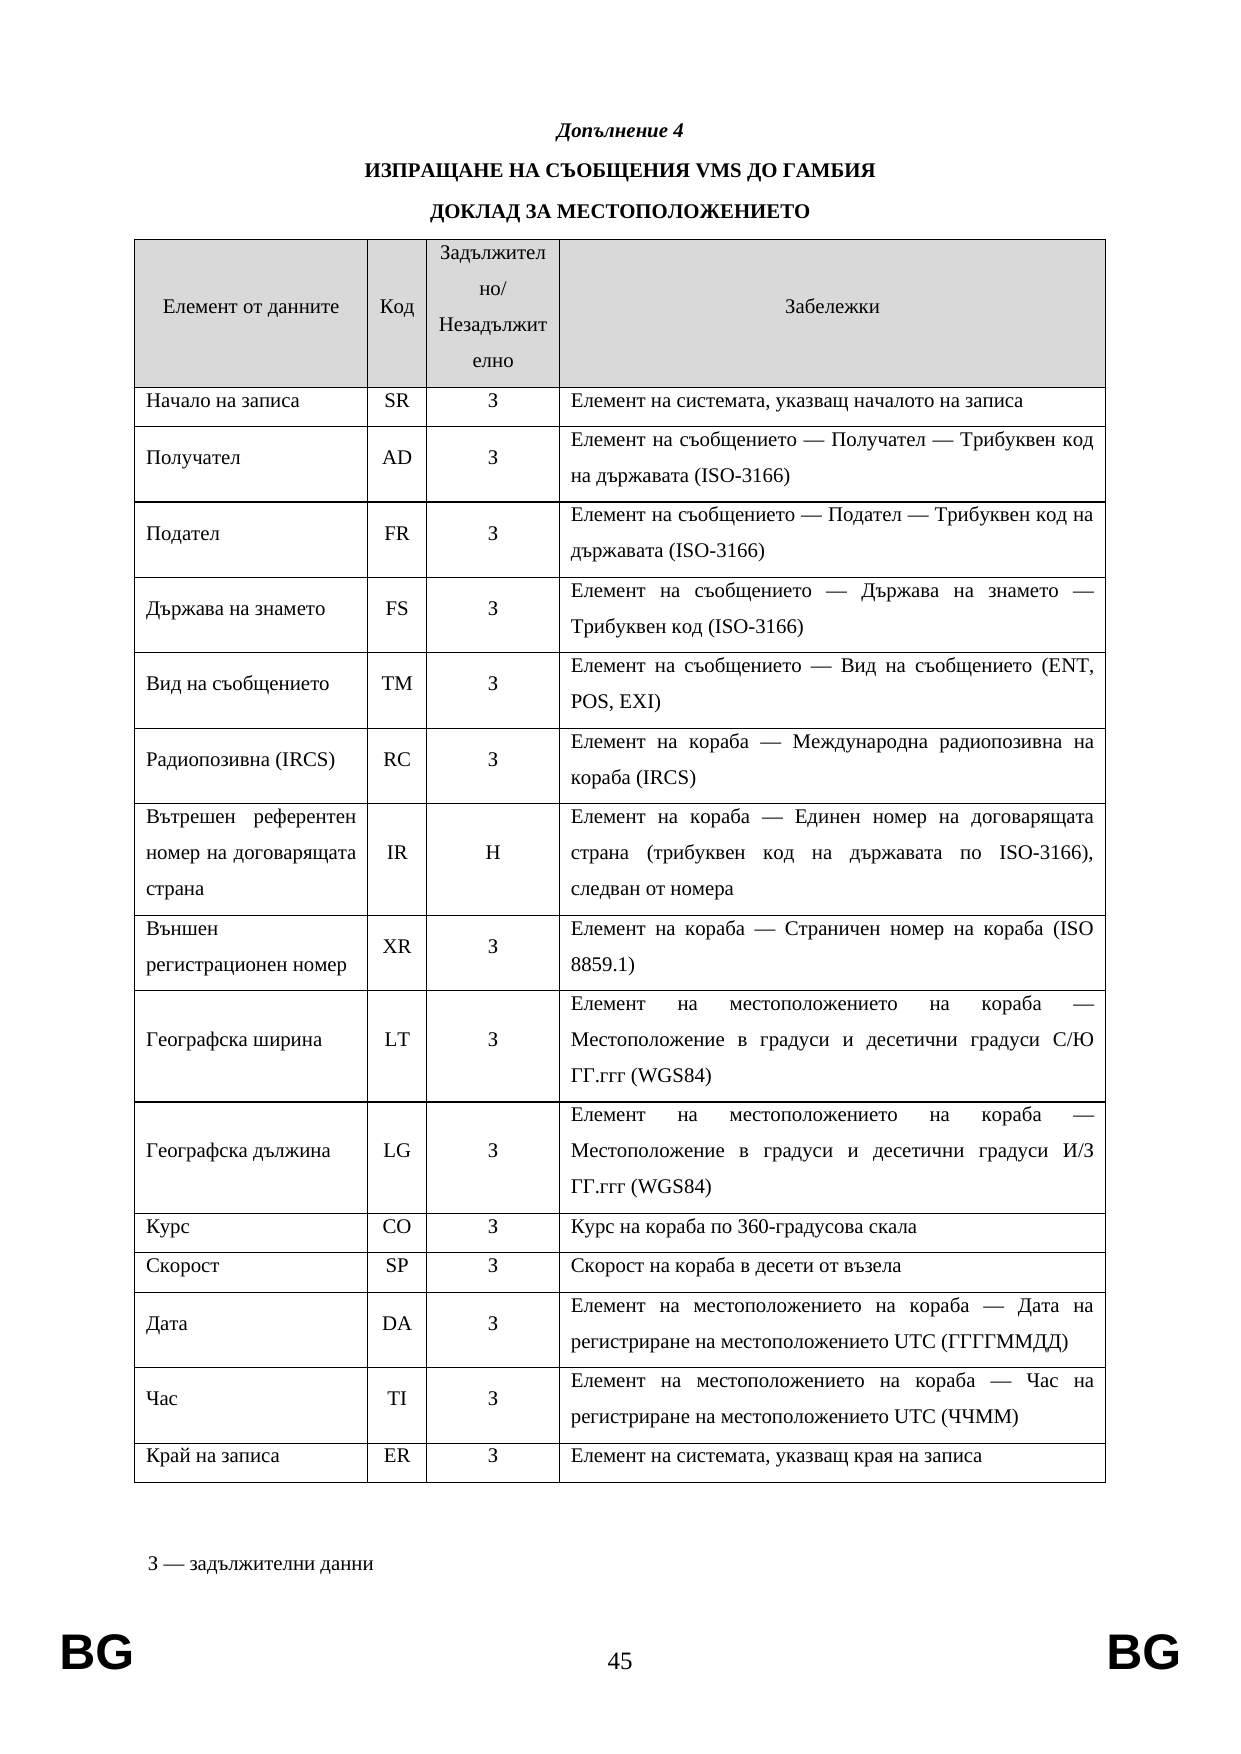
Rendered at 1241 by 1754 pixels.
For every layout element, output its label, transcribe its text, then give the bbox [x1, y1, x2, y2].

table_cell Елемент на местоположението на кораба — Час на регистриране на местоположението UTC (ЧЧMM) [560, 1368, 1105, 1442]
table_cell Елемент на системата, указващ края на записа [560, 1444, 1105, 1482]
table_cell FR [368, 503, 426, 577]
table_cell CO [368, 1214, 426, 1252]
table_cell Елемент на системата, указващ началото на записа [560, 388, 1105, 426]
table_cell SR [368, 388, 426, 426]
table_cell Географска дължина [135, 1103, 367, 1213]
table_cell Радиопозивна (IRCS) [135, 729, 367, 803]
table_cell Край на записа [135, 1444, 367, 1482]
table_cell XR [368, 916, 426, 990]
table_cell З [427, 653, 559, 728]
table_cell З [427, 578, 559, 652]
table_cell Скорост [135, 1253, 367, 1292]
table_cell Елемент на съобщението — Вид на съобщението (ENT, POS, EXI) [560, 653, 1105, 728]
table_cell Елемент на кораба — Международна радиопозивна на кораба (IRCS) [560, 729, 1105, 803]
table_cell З [427, 1253, 559, 1292]
table_cell ER [368, 1444, 426, 1482]
table_cell З [427, 1293, 559, 1367]
table_cell Получател [135, 427, 367, 501]
table_cell З [427, 388, 559, 426]
table_cell З [427, 427, 559, 501]
table_header Забележки [560, 240, 1105, 387]
table_cell Скорост на кораба в десети от възела [560, 1253, 1105, 1292]
table_cell Елемент на съобщението — Подател — Трибуквен код на държавата (ISO-3166) [560, 503, 1105, 577]
table_cell Географска ширина [135, 991, 367, 1101]
table_cell AD [368, 427, 426, 501]
table_cell TM [368, 653, 426, 728]
table_cell Елемент на местоположението на кораба — Дата на регистриране на местоположението UTC (ГГГГMMДД) [560, 1293, 1105, 1367]
table_cell FS [368, 578, 426, 652]
table_cell З [427, 1368, 559, 1442]
table_cell Елемент на кораба — Единен номер на договарящата страна (трибуквен код на държавата по ISO-3166), следван от номера [560, 804, 1105, 914]
table_cell З [427, 916, 559, 990]
table_cell Елемент на съобщението — Получател — Трибуквен код на държавата (ISO-3166) [560, 427, 1105, 501]
table_cell З [427, 729, 559, 803]
table_cell Елемент на местоположението на кораба — Местоположение в градуси и десетични градуси И/З ГГ.ггг (WGS84) [560, 1103, 1105, 1213]
text З — задължителни данни [148, 1551, 1093, 1575]
table_cell Начало на записа [135, 388, 367, 426]
table_cell Елемент на местоположението на кораба — Местоположение в градуси и десетични градуси С/Ю ГГ.ггг (WGS84) [560, 991, 1105, 1101]
table_cell Вътрешен референтен номер на договарящата страна [135, 804, 367, 914]
table_cell Курс на кораба по 360-градусова скала [560, 1214, 1105, 1252]
table_cell Дата [135, 1293, 367, 1367]
table_cell Н [427, 804, 559, 914]
table_cell Подател [135, 503, 367, 577]
table_cell Вид на съобщението [135, 653, 367, 728]
table_cell RC [368, 729, 426, 803]
table_cell Елемент на кораба — Страничен номер на кораба (ISO 8859.1) [560, 916, 1105, 990]
table_cell Час [135, 1368, 367, 1442]
table_cell LT [368, 991, 426, 1101]
table_cell LG [368, 1103, 426, 1213]
table_cell DA [368, 1293, 426, 1367]
table_header Код [368, 240, 426, 387]
table_cell SP [368, 1253, 426, 1292]
text ИЗПРАЩАНЕ НА СЪОБЩЕНИЯ VMS ДО ГАМБИЯ [148, 158, 1093, 182]
table_cell TI [368, 1368, 426, 1442]
text ДОКЛАД ЗА МЕСТОПОЛОЖЕНИЕТО [148, 199, 1093, 223]
table_cell Външен регистрационен номер [135, 916, 367, 990]
text Допълнение 4 [148, 118, 1093, 142]
table_cell IR [368, 804, 426, 914]
table_cell З [427, 503, 559, 577]
table_cell З [427, 1444, 559, 1482]
table_cell Държава на знамето [135, 578, 367, 652]
table_cell З [427, 1103, 559, 1213]
table_header Задължително/Незадължително [427, 240, 559, 387]
table_header Елемент от данните [135, 240, 367, 387]
table_cell З [427, 1214, 559, 1252]
table_cell Курс [135, 1214, 367, 1252]
table_cell З [427, 991, 559, 1101]
table_cell Елемент на съобщението — Държава на знамето — Трибуквен код (ISO-3166) [560, 578, 1105, 652]
